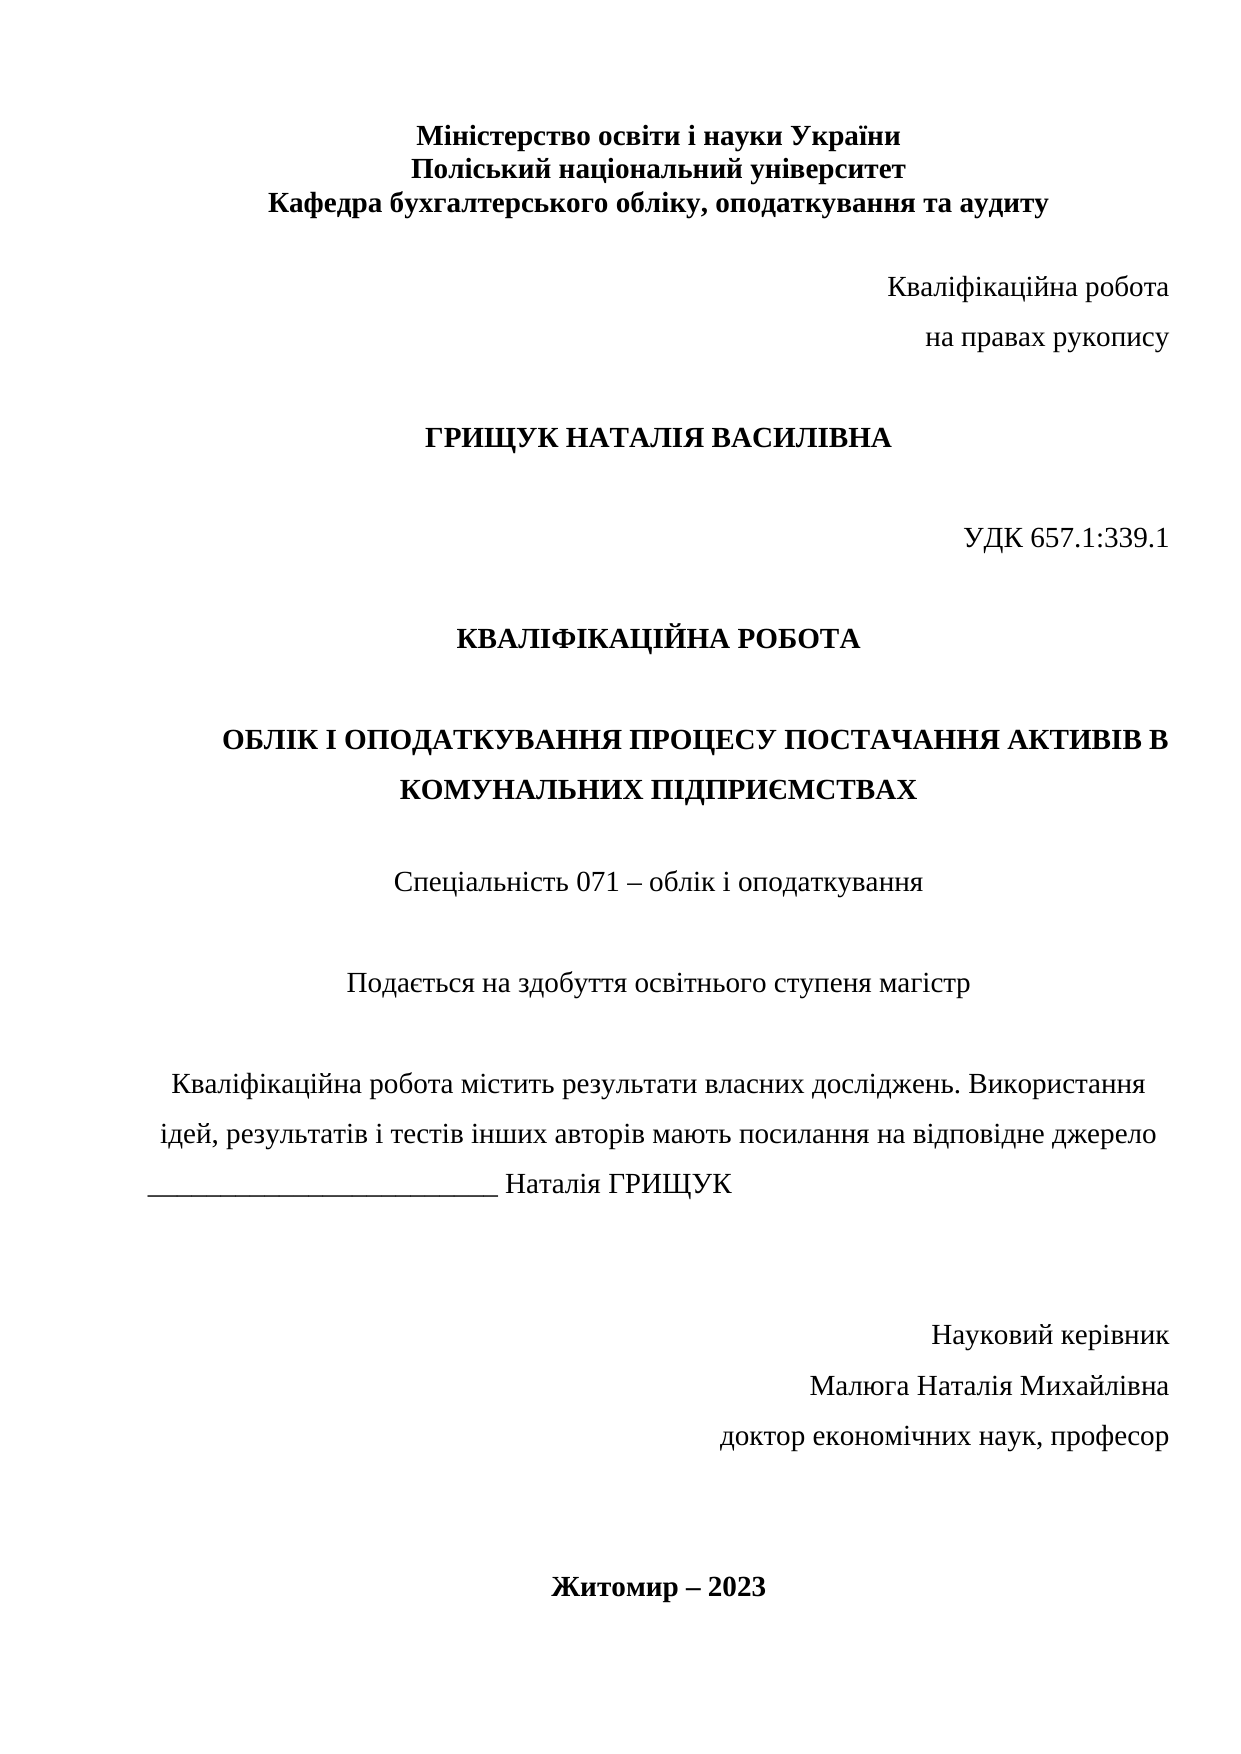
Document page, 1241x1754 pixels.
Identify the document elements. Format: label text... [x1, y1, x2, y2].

text УДК 657.1:339.1 [148, 521, 1169, 554]
text Поліський національний університет [148, 152, 1169, 185]
text ________________________ Наталія ГРИЩУК [148, 1166, 1169, 1200]
text облік і оподаткування процесу постачання активів в комунальних підприємствах [148, 722, 1169, 806]
text Кафедра бухгалтерського обліку, оподаткування та аудиту [148, 185, 1169, 219]
text на правах рукопису [148, 319, 1169, 353]
text Кваліфікаційна робота містить результати власних досліджень. Використання ідей, результатів і тестів інших авторів мають посилання на відповідне джерело [148, 1066, 1169, 1149]
text Малюга Наталія Михайлівна [148, 1368, 1169, 1401]
text Кваліфікаційна робота [148, 269, 1169, 303]
text Спеціальність 071 – облік і оподаткування [148, 864, 1169, 898]
text доктор економічних наук, професор [148, 1418, 1169, 1451]
text Науковий керівник [148, 1317, 1169, 1351]
text Подається на здобуття освітнього ступеня магістр [148, 965, 1169, 999]
text Житомир – 2023 [148, 1569, 1169, 1602]
text Міністерство освіти і науки України [148, 118, 1169, 152]
text кваліфікаційна робота [148, 621, 1169, 655]
text грищук наталія василівна [148, 420, 1169, 453]
